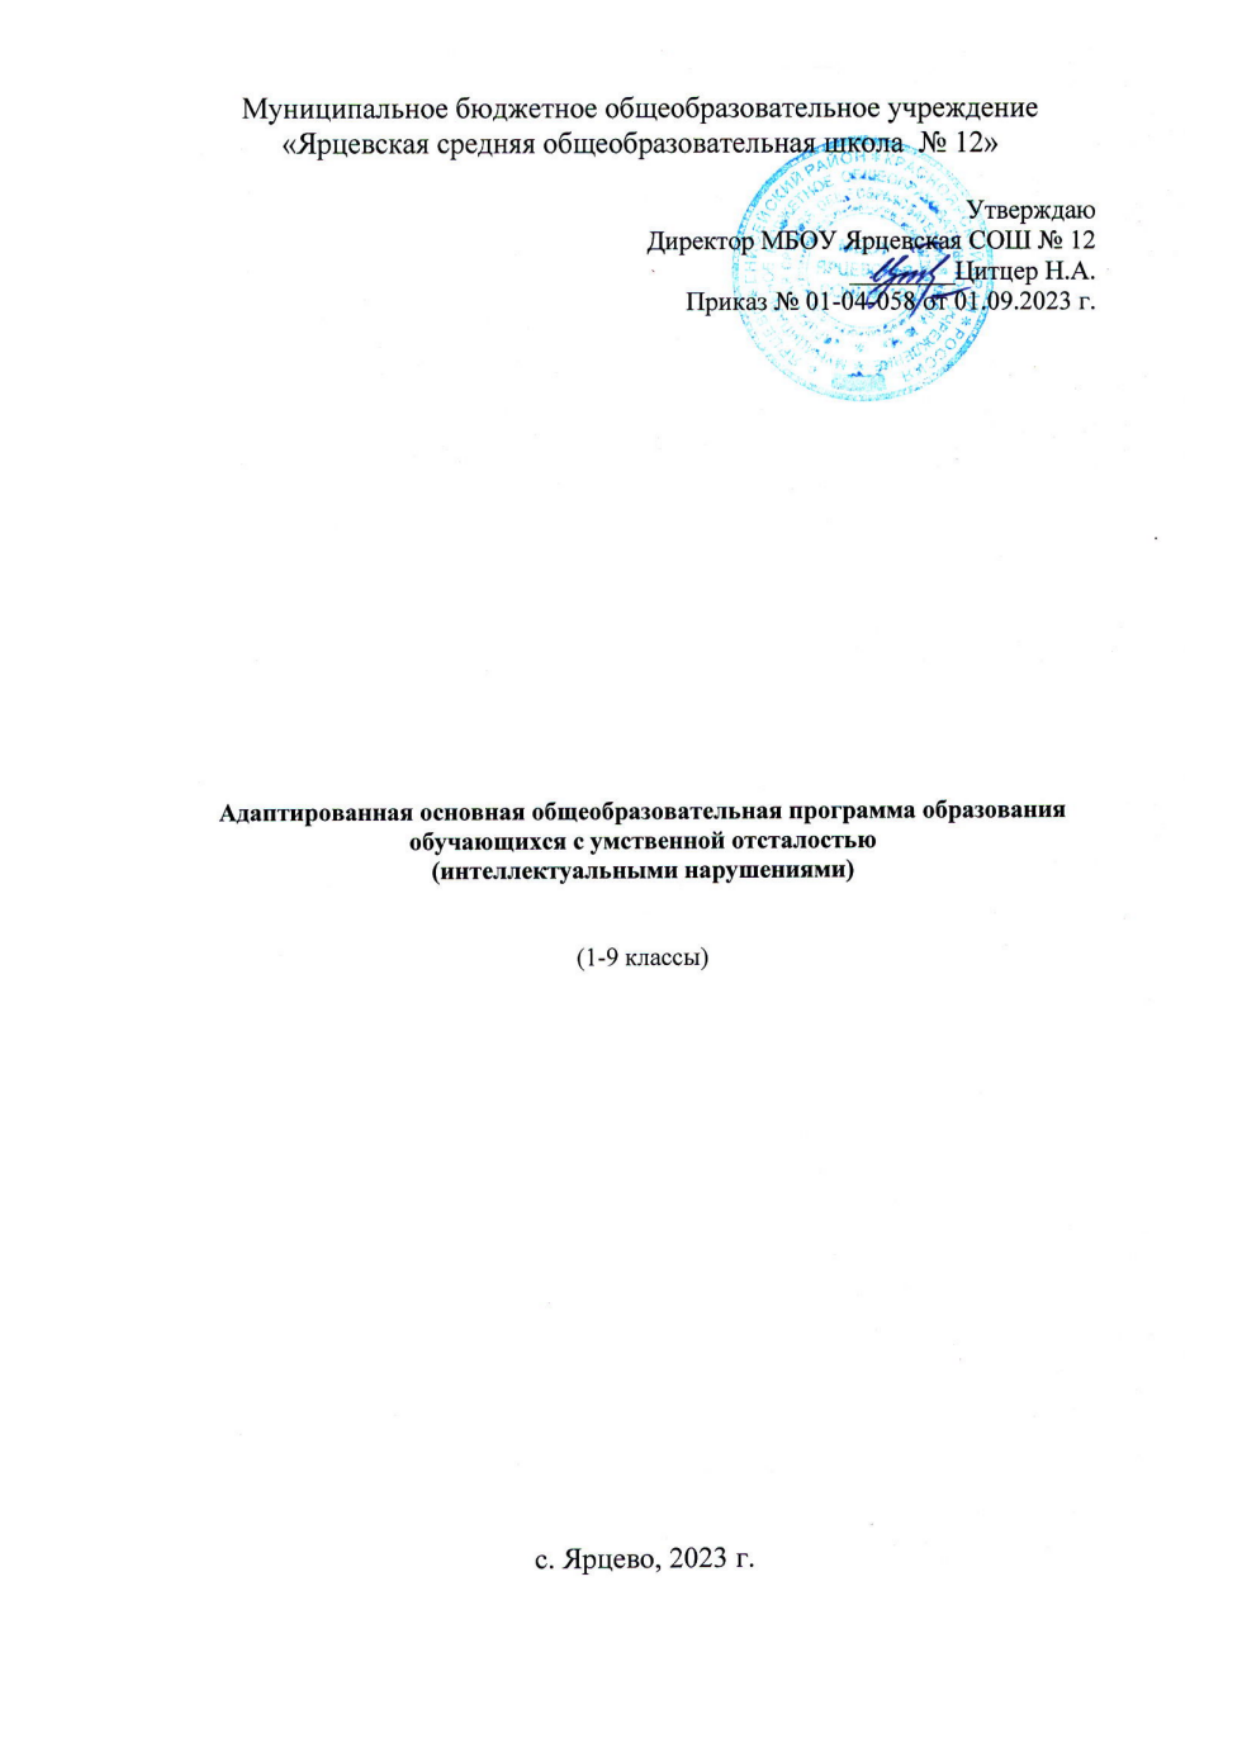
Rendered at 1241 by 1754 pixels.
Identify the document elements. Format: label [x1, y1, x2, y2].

picture [175, 44, 1185, 1582]
